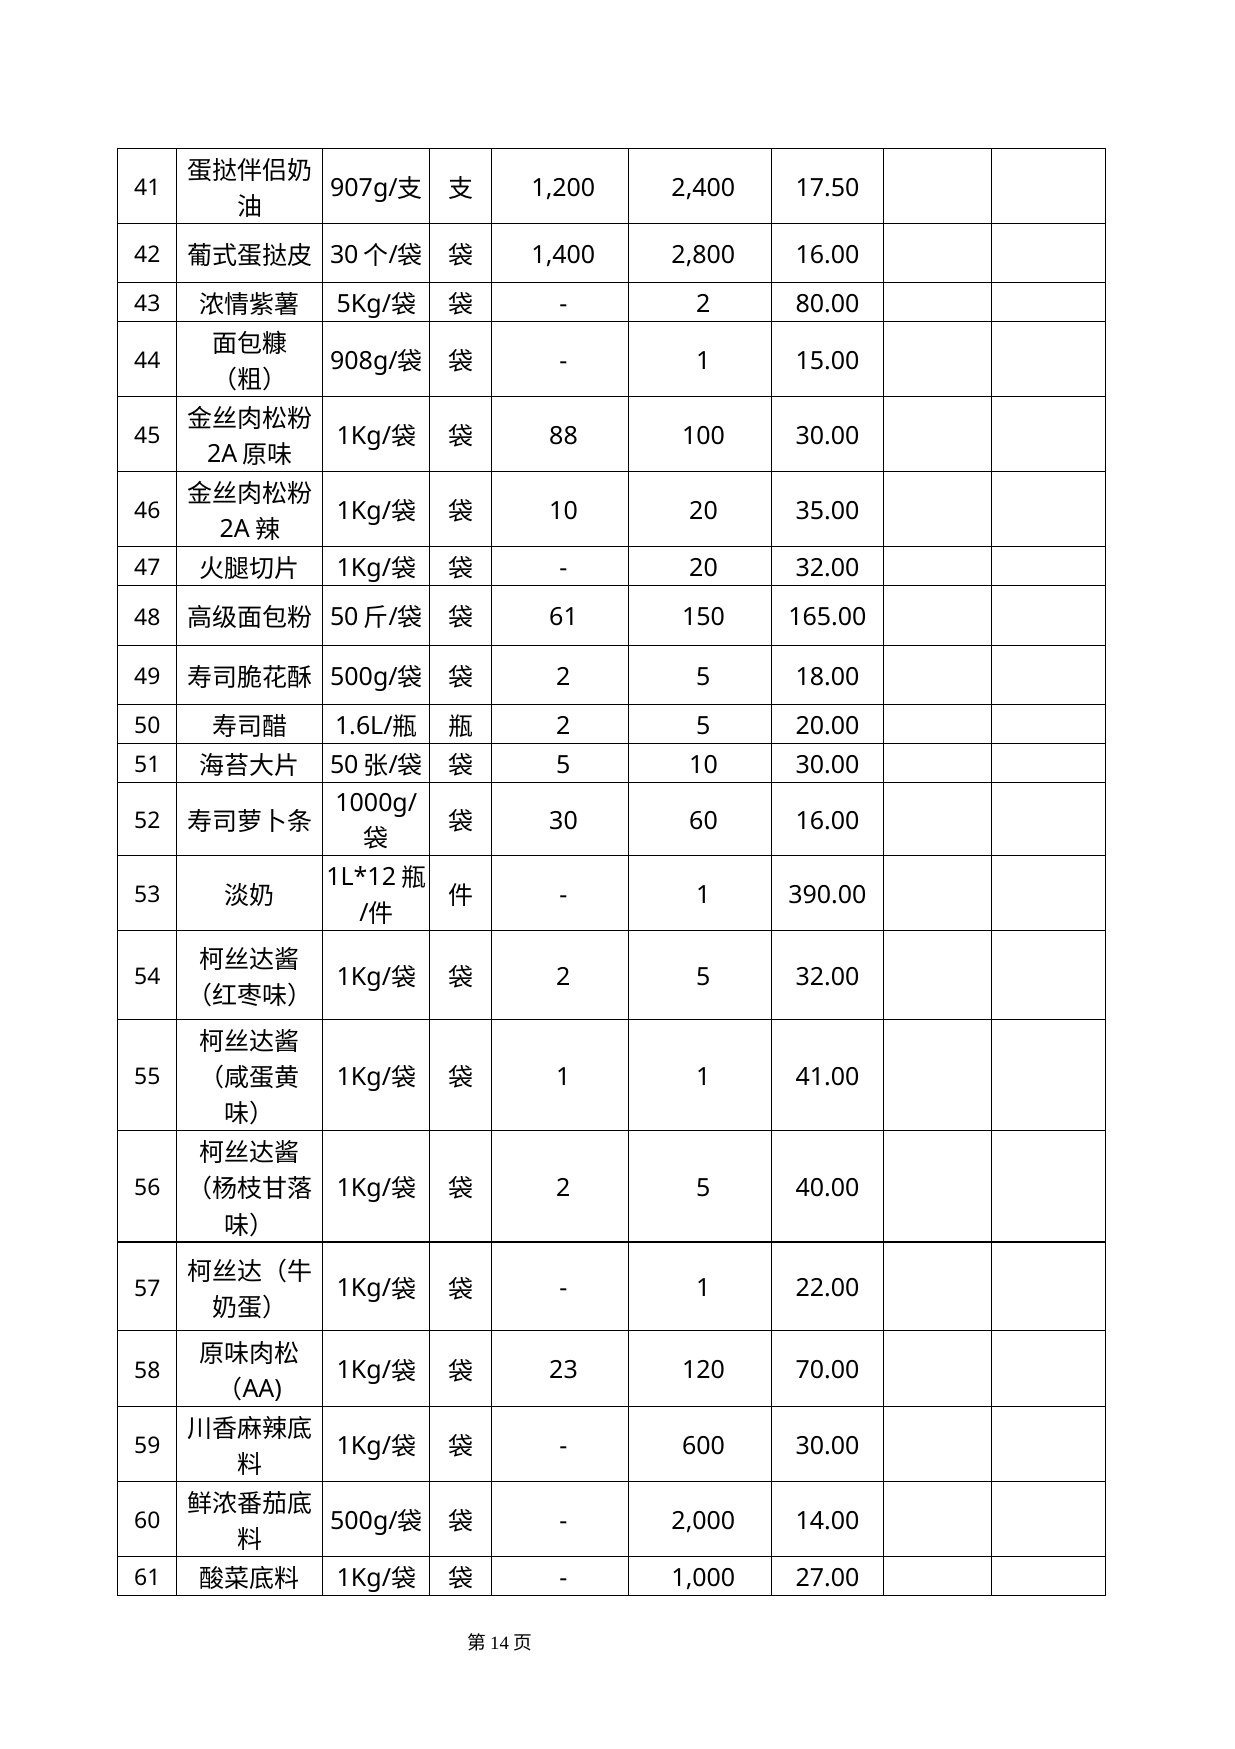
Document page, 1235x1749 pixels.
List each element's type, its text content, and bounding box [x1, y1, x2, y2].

table_cell [992, 586, 1105, 644]
table_cell 鲜浓番茄底料 [177, 1482, 322, 1556]
table_cell 袋 [430, 646, 491, 704]
table_cell 蛋挞伴侣奶油 [177, 149, 322, 223]
table_cell 1Kg/袋 [323, 1131, 429, 1241]
table_cell [884, 931, 991, 1019]
table_cell [992, 705, 1105, 743]
table_cell 80.00 [772, 283, 883, 321]
table_cell - [492, 283, 628, 321]
table_cell 30 [492, 783, 628, 854]
table_cell 件 [430, 856, 491, 929]
table_cell 16.00 [772, 783, 883, 854]
table_cell 1Kg/袋 [323, 1243, 429, 1330]
table_cell 30.00 [772, 1407, 883, 1481]
table_cell 58 [118, 1331, 176, 1406]
table_cell 1 [629, 322, 771, 396]
table_cell 葡式蛋挞皮 [177, 224, 322, 282]
table_cell 50斤/袋 [323, 586, 429, 644]
table_cell 1.6L/瓶 [323, 705, 429, 743]
table_cell [992, 322, 1105, 396]
table_cell [992, 397, 1105, 471]
table_cell [884, 744, 991, 782]
table_cell [992, 856, 1105, 929]
table_cell 袋 [430, 1482, 491, 1556]
table_cell [884, 224, 991, 282]
table_cell 1Kg/袋 [323, 1331, 429, 1406]
table_cell 5 [629, 705, 771, 743]
table_cell 1 [629, 856, 771, 929]
table_cell 柯丝达（牛奶蛋） [177, 1243, 322, 1330]
table_cell 41 [118, 149, 176, 223]
table_cell 1,000 [629, 1557, 771, 1594]
table_cell 金丝肉松粉2A原味 [177, 397, 322, 471]
table_cell 1L*12瓶/件 [323, 856, 429, 929]
table_cell [992, 224, 1105, 282]
table_cell [992, 283, 1105, 321]
table_cell 柯丝达酱（杨枝甘落味） [177, 1131, 322, 1241]
table_cell 48 [118, 586, 176, 644]
table_cell 高级面包粉 [177, 586, 322, 644]
table_cell 袋 [430, 547, 491, 585]
table_cell 袋 [430, 397, 491, 471]
table_cell 150 [629, 586, 771, 644]
table_cell 20.00 [772, 705, 883, 743]
table_cell 1Kg/袋 [323, 397, 429, 471]
table_cell 16.00 [772, 224, 883, 282]
table_cell 17.50 [772, 149, 883, 223]
table_cell 1 [492, 1020, 628, 1130]
table_cell 川香麻辣底料 [177, 1407, 322, 1481]
table_cell 寿司萝卜条 [177, 783, 322, 854]
table_cell 35.00 [772, 472, 883, 546]
table_cell [992, 744, 1105, 782]
table_cell [992, 149, 1105, 223]
table_cell 淡奶 [177, 856, 322, 929]
table_cell [884, 856, 991, 929]
table_cell [884, 1331, 991, 1406]
table_cell 1Kg/袋 [323, 1557, 429, 1594]
table_cell 18.00 [772, 646, 883, 704]
table_cell [992, 1482, 1105, 1556]
table_cell 55 [118, 1020, 176, 1130]
table_cell 46 [118, 472, 176, 546]
table_cell 2,000 [629, 1482, 771, 1556]
table_cell 32.00 [772, 931, 883, 1019]
table_cell [992, 783, 1105, 854]
table_cell 500g/袋 [323, 646, 429, 704]
table_cell 61 [118, 1557, 176, 1594]
table_cell [992, 472, 1105, 546]
table_cell 20 [629, 472, 771, 546]
table_cell [884, 472, 991, 546]
table_cell 2 [492, 646, 628, 704]
table_cell [884, 547, 991, 585]
table_cell 40.00 [772, 1131, 883, 1241]
table_cell 50张/袋 [323, 744, 429, 782]
table_cell [884, 283, 991, 321]
table_cell 酸菜底料 [177, 1557, 322, 1594]
table_cell 2,400 [629, 149, 771, 223]
table_cell 60 [629, 783, 771, 854]
table_cell 2 [492, 1131, 628, 1241]
table_cell 54 [118, 931, 176, 1019]
table_cell [884, 1243, 991, 1330]
table_cell [884, 1020, 991, 1130]
table_cell [884, 397, 991, 471]
table_cell 浓情紫薯 [177, 283, 322, 321]
table_cell 袋 [430, 744, 491, 782]
table_cell 52 [118, 783, 176, 854]
table_cell 寿司脆花酥 [177, 646, 322, 704]
table_cell 袋 [430, 1407, 491, 1481]
table_cell 500g/袋 [323, 1482, 429, 1556]
table_cell 20 [629, 547, 771, 585]
table_cell [992, 1131, 1105, 1241]
table_cell [884, 1131, 991, 1241]
table_cell 柯丝达酱（红枣味） [177, 931, 322, 1019]
table_cell 袋 [430, 1131, 491, 1241]
table_cell 1Kg/袋 [323, 1020, 429, 1130]
table_cell 柯丝达酱（咸蛋黄味） [177, 1020, 322, 1130]
table_cell 1 [629, 1020, 771, 1130]
table_cell - [492, 547, 628, 585]
table_cell - [492, 1557, 628, 1594]
table_cell 5 [629, 931, 771, 1019]
table_cell 27.00 [772, 1557, 883, 1594]
table_cell [992, 547, 1105, 585]
table_cell 袋 [430, 283, 491, 321]
table_cell 44 [118, 322, 176, 396]
table_cell 袋 [430, 1020, 491, 1130]
table_cell - [492, 856, 628, 929]
table_cell 70.00 [772, 1331, 883, 1406]
table_cell 49 [118, 646, 176, 704]
table_cell 43 [118, 283, 176, 321]
table_cell 面包糠（粗） [177, 322, 322, 396]
table_cell [992, 1020, 1105, 1130]
table_cell 51 [118, 744, 176, 782]
table_cell 56 [118, 1131, 176, 1241]
table_cell 原味肉松（AA) [177, 1331, 322, 1406]
table_cell 30.00 [772, 744, 883, 782]
table_cell 5Kg/袋 [323, 283, 429, 321]
table_cell 907g/支 [323, 149, 429, 223]
table_cell 2 [629, 283, 771, 321]
table_cell 寿司醋 [177, 705, 322, 743]
table_cell 1Kg/袋 [323, 547, 429, 585]
table_cell 5 [492, 744, 628, 782]
table_cell [884, 1557, 991, 1594]
table_cell 5 [629, 646, 771, 704]
table_cell [992, 1243, 1105, 1330]
table_cell 袋 [430, 224, 491, 282]
table_cell [992, 931, 1105, 1019]
table_cell 1Kg/袋 [323, 1407, 429, 1481]
table_cell [884, 646, 991, 704]
table_cell 61 [492, 586, 628, 644]
table_cell 30个/袋 [323, 224, 429, 282]
table_cell 41.00 [772, 1020, 883, 1130]
table_cell 165.00 [772, 586, 883, 644]
table_cell - [492, 1243, 628, 1330]
table_cell 1000g/袋 [323, 783, 429, 854]
table_cell 袋 [430, 1331, 491, 1406]
table_cell 袋 [430, 322, 491, 396]
table_cell [884, 586, 991, 644]
table_cell 15.00 [772, 322, 883, 396]
table_cell 53 [118, 856, 176, 929]
table_cell 火腿切片 [177, 547, 322, 585]
table_cell 88 [492, 397, 628, 471]
table_cell [992, 1557, 1105, 1594]
table_cell [884, 322, 991, 396]
table_cell 1 [629, 1243, 771, 1330]
table_cell 1,200 [492, 149, 628, 223]
table_cell 600 [629, 1407, 771, 1481]
table_cell 2 [492, 705, 628, 743]
table_cell 袋 [430, 472, 491, 546]
table_cell 袋 [430, 586, 491, 644]
table_cell 2,800 [629, 224, 771, 282]
table_cell 海苔大片 [177, 744, 322, 782]
table_cell 14.00 [772, 1482, 883, 1556]
table_cell 908g/袋 [323, 322, 429, 396]
table_cell 390.00 [772, 856, 883, 929]
table_cell 金丝肉松粉2A辣 [177, 472, 322, 546]
table_cell 59 [118, 1407, 176, 1481]
table_cell 支 [430, 149, 491, 223]
table_cell 袋 [430, 931, 491, 1019]
table_cell 袋 [430, 1243, 491, 1330]
table_cell 60 [118, 1482, 176, 1556]
table_cell 45 [118, 397, 176, 471]
table_cell 2 [492, 931, 628, 1019]
table_cell 10 [492, 472, 628, 546]
table_cell 瓶 [430, 705, 491, 743]
table_cell 50 [118, 705, 176, 743]
table_cell 22.00 [772, 1243, 883, 1330]
table_cell [884, 1482, 991, 1556]
table_cell 120 [629, 1331, 771, 1406]
table_cell [884, 1407, 991, 1481]
table_cell - [492, 322, 628, 396]
table_cell 5 [629, 1131, 771, 1241]
table_cell 1Kg/袋 [323, 931, 429, 1019]
table_cell 1,400 [492, 224, 628, 282]
table_cell [884, 783, 991, 854]
table_cell 57 [118, 1243, 176, 1330]
table_cell 100 [629, 397, 771, 471]
table_cell 32.00 [772, 547, 883, 585]
table_cell 1Kg/袋 [323, 472, 429, 546]
table_cell - [492, 1482, 628, 1556]
table_cell [992, 1407, 1105, 1481]
table_cell [884, 705, 991, 743]
table_cell 23 [492, 1331, 628, 1406]
table_cell 30.00 [772, 397, 883, 471]
table_cell - [492, 1407, 628, 1481]
table_cell 袋 [430, 783, 491, 854]
table_cell [992, 646, 1105, 704]
table_cell [992, 1331, 1105, 1406]
table_cell 袋 [430, 1557, 491, 1594]
table_cell 47 [118, 547, 176, 585]
table_cell 10 [629, 744, 771, 782]
table_cell [884, 149, 991, 223]
table_cell 42 [118, 224, 176, 282]
